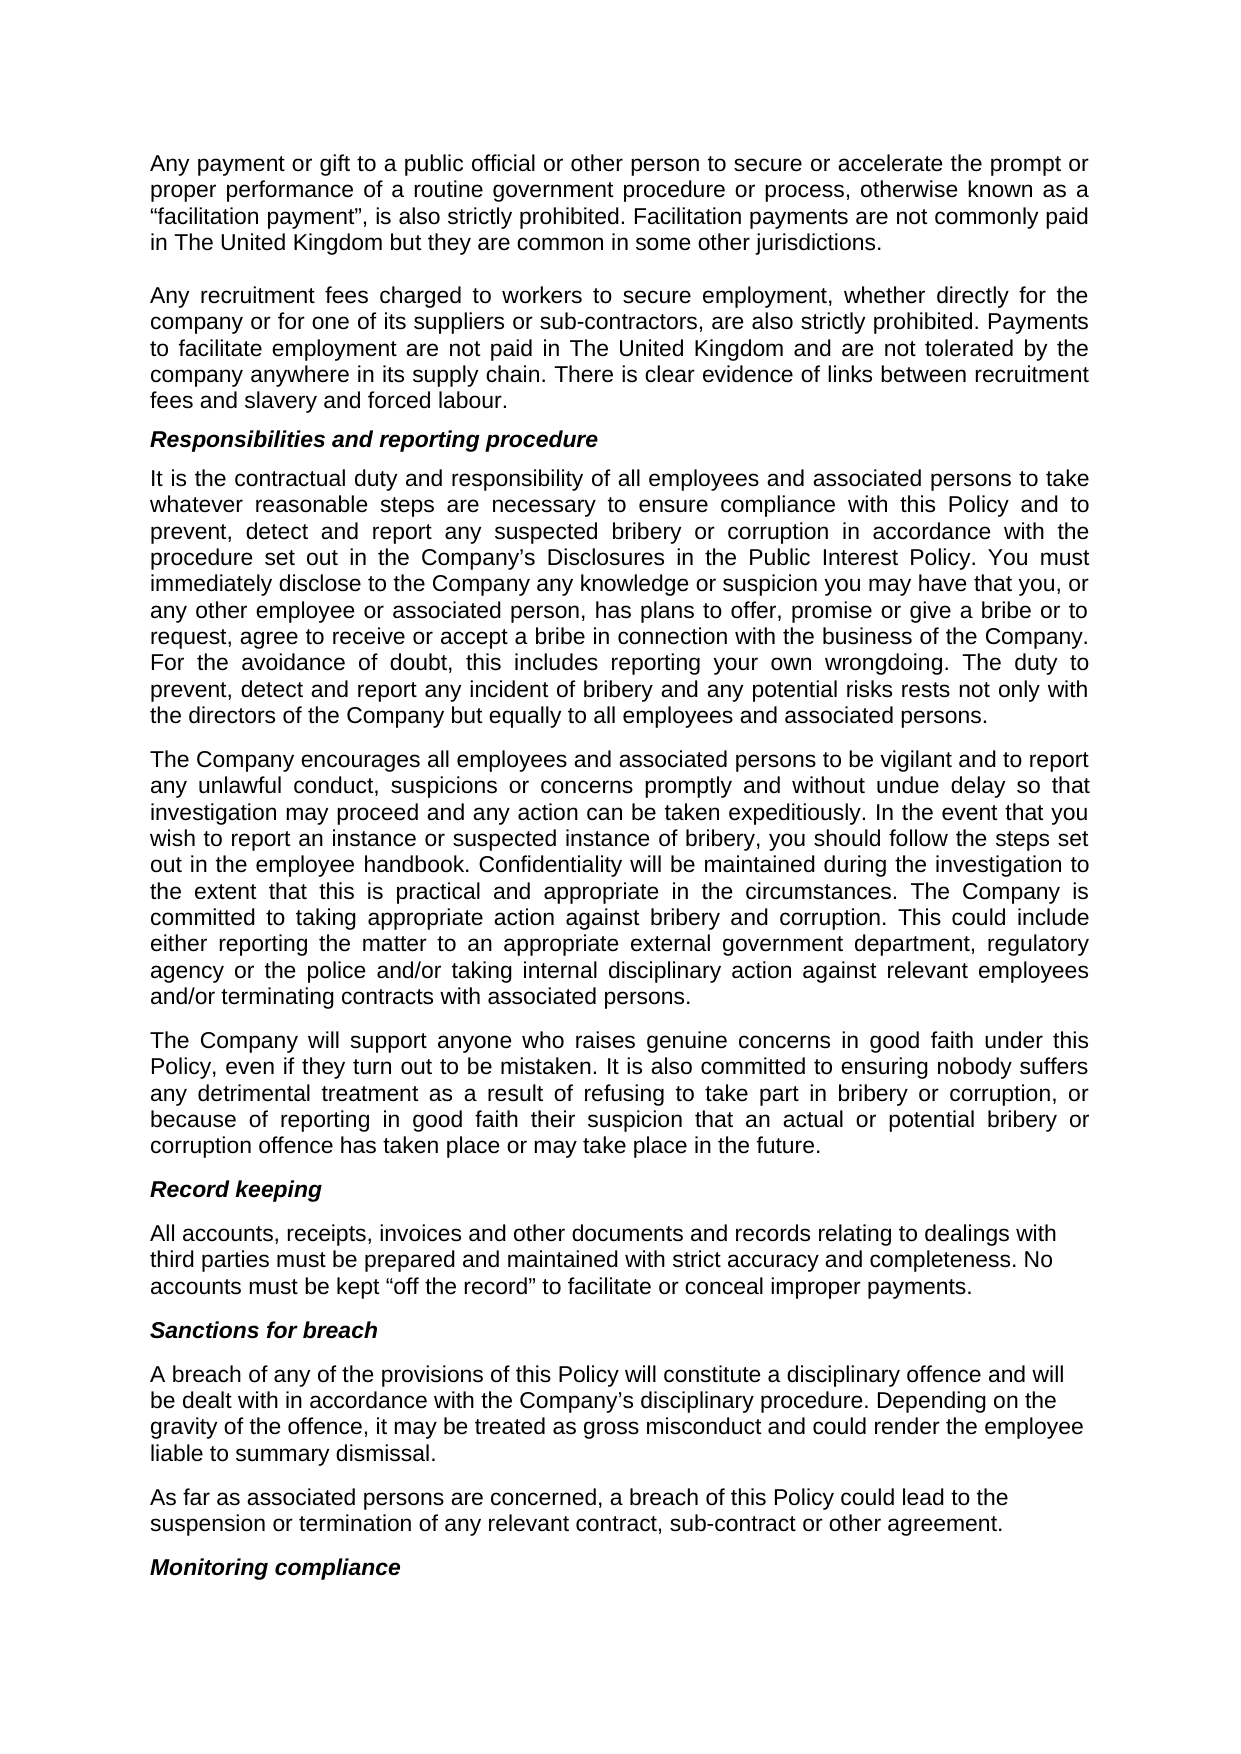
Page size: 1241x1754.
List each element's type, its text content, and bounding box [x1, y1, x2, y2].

text As far as associated persons are concerned, a breach of this Policy could lead to the suspension or termination of any relevant contract, sub-contract or other agreement. [150, 1483, 1090, 1536]
text Record keeping [150, 1176, 1090, 1203]
text Any recruitment fees charged to workers to secure employment, whether directly for the company or for one of its suppliers or sub-contractors, are also strictly prohibited. Payments to facilitate employment are not paid in The United Kingdom and are not tolerated by the company anywhere in its supply chain. There is clear evidence of links between recruitment fees and slavery and forced labour. [150, 282, 1090, 413]
text Monitoring compliance [150, 1554, 1090, 1580]
text All accounts, receipts, invoices and other documents and records relating to dealings with third parties must be prepared and maintained with strict accuracy and completeness. No accounts must be kept “off the record” to facilitate or conceal improper payments. [150, 1220, 1090, 1299]
text The Company encourages all employees and associated persons to be vigilant and to report any unlawful conduct, suspicions or concerns promptly and without undue delay so that investigation may proceed and any action can be taken expeditiously. In the event that you wish to report an instance or suspected instance of bribery, you should follow the steps set out in the employee handbook. Confidentiality will be maintained during the investigation to the extent that this is practical and appropriate in the circumstances. The Company is committed to taking appropriate action against bribery and corruption. This could include either reporting the matter to an appropriate external government department, regulatory agency or the police and/or taking internal disciplinary action against relevant employees and/or terminating contracts with associated persons. [150, 746, 1090, 1009]
text It is the contractual duty and responsibility of all employees and associated persons to take whatever reasonable steps are necessary to ensure compliance with this Policy and to prevent, detect and report any suspected bribery or corruption in accordance with the procedure set out in the Company’s Disclosures in the Public Interest Policy. You must immediately disclose to the Company any knowledge or suspicion you may have that you, or any other employee or associated person, has plans to offer, promise or give a bribe or to request, agree to receive or accept a bribe in connection with the business of the Company. For the avoidance of doubt, this includes reporting your own wrongdoing. The duty to prevent, detect and report any incident of bribery and any potential risks rests not only with the directors of the Company but equally to all employees and associated persons. [150, 465, 1090, 728]
text A breach of any of the provisions of this Policy will constitute a disciplinary offence and will be dealt with in accordance with the Company’s disciplinary procedure. Depending on the gravity of the offence, it may be treated as gross misconduct and could render the employee liable to summary dismissal. [150, 1361, 1090, 1466]
text Any payment or gift to a public official or other person to secure or accelerate the prompt or proper performance of a routine government procedure or process, otherwise known as a “facilitation payment”, is also strictly prohibited. Facilitation payments are not commonly paid in The United Kingdom but they are common in some other jurisdictions. [150, 150, 1090, 255]
text Sanctions for breach [150, 1317, 1090, 1343]
text Responsibilities and reporting procedure [150, 426, 1090, 452]
text The Company will support anyone who raises genuine concerns in good faith under this Policy, even if they turn out to be mistaken. It is also committed to ensuring nobody suffers any detrimental treatment as a result of refusing to take part in bribery or corruption, or because of reporting in good faith their suspicion that an actual or potential bribery or corruption offence has taken place or may take place in the future. [150, 1027, 1090, 1159]
